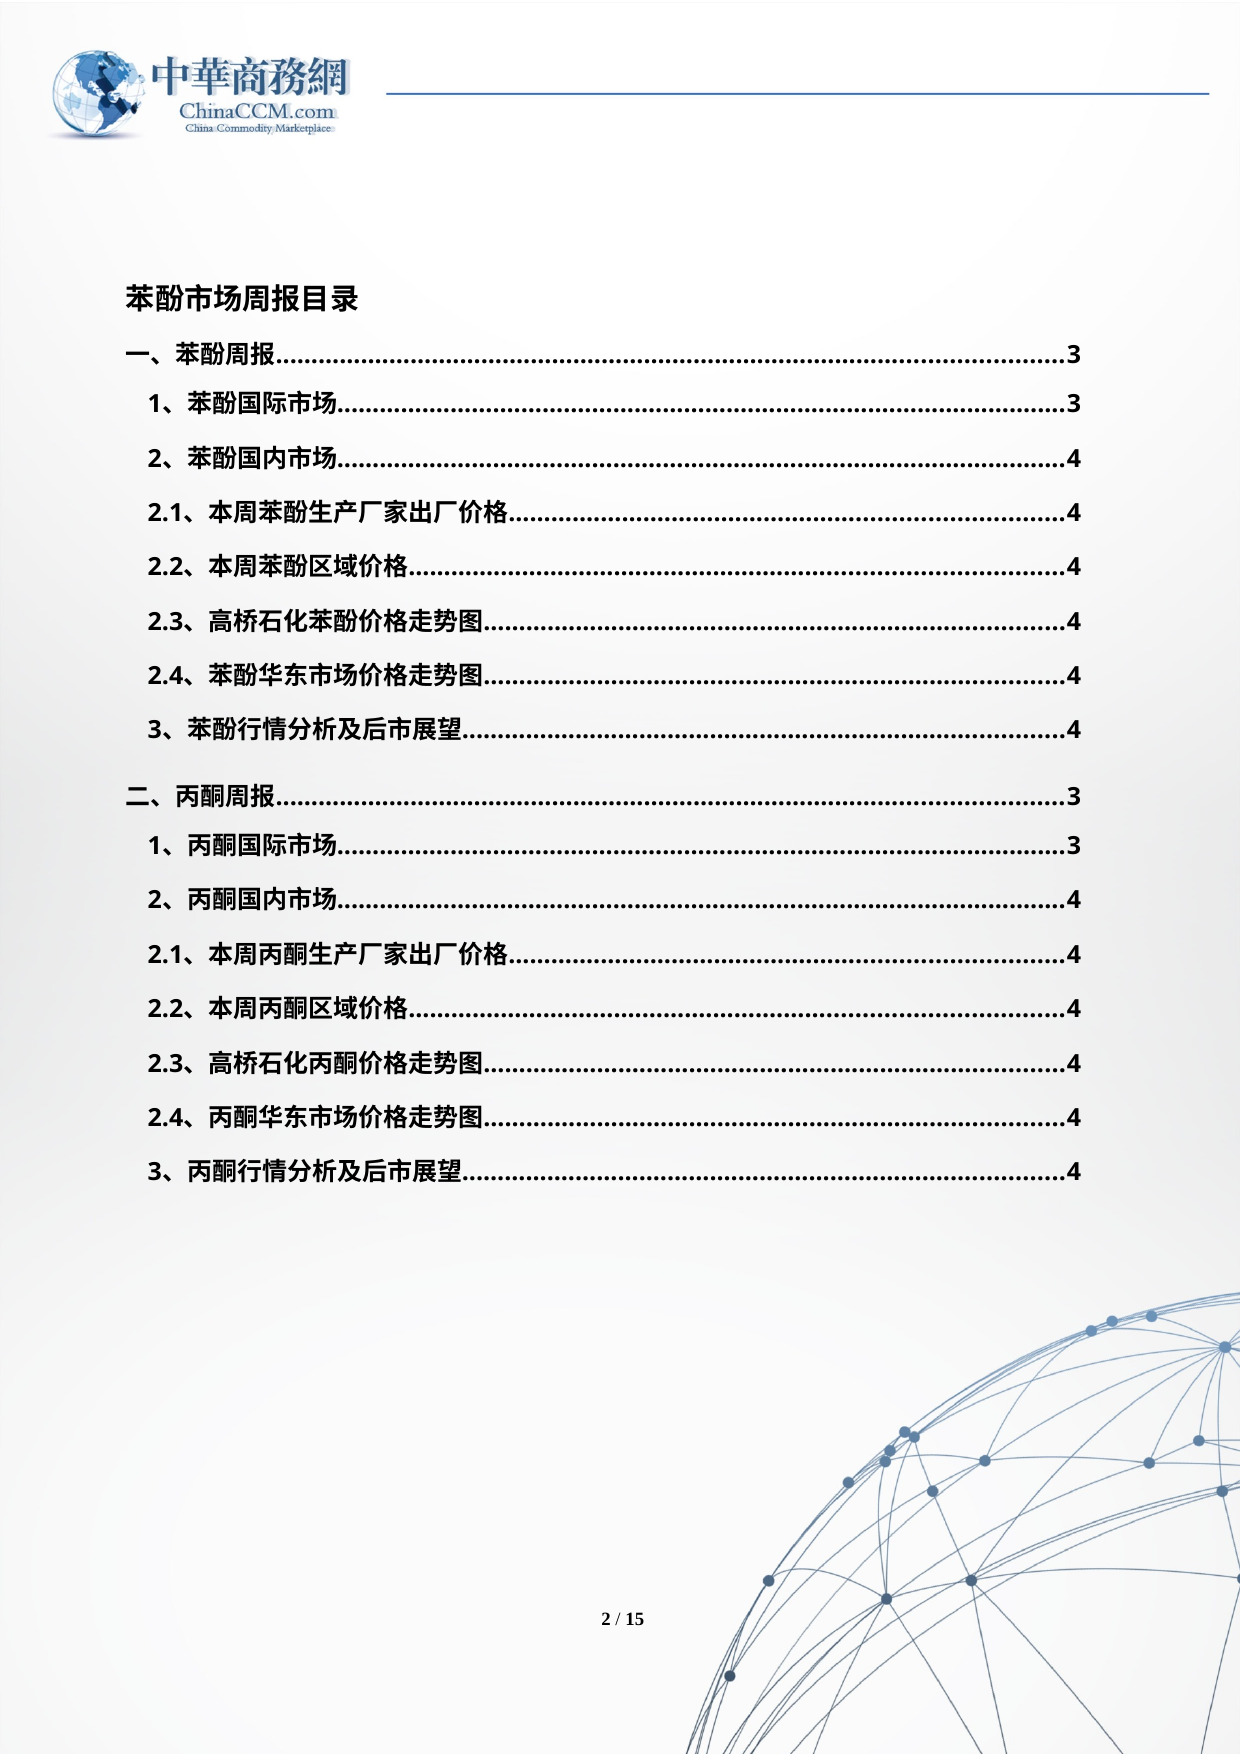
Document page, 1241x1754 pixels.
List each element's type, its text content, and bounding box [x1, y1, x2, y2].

picture [0, 2, 1240, 1754]
subtitle 一、苯酚周报 [112, 232, 1128, 297]
